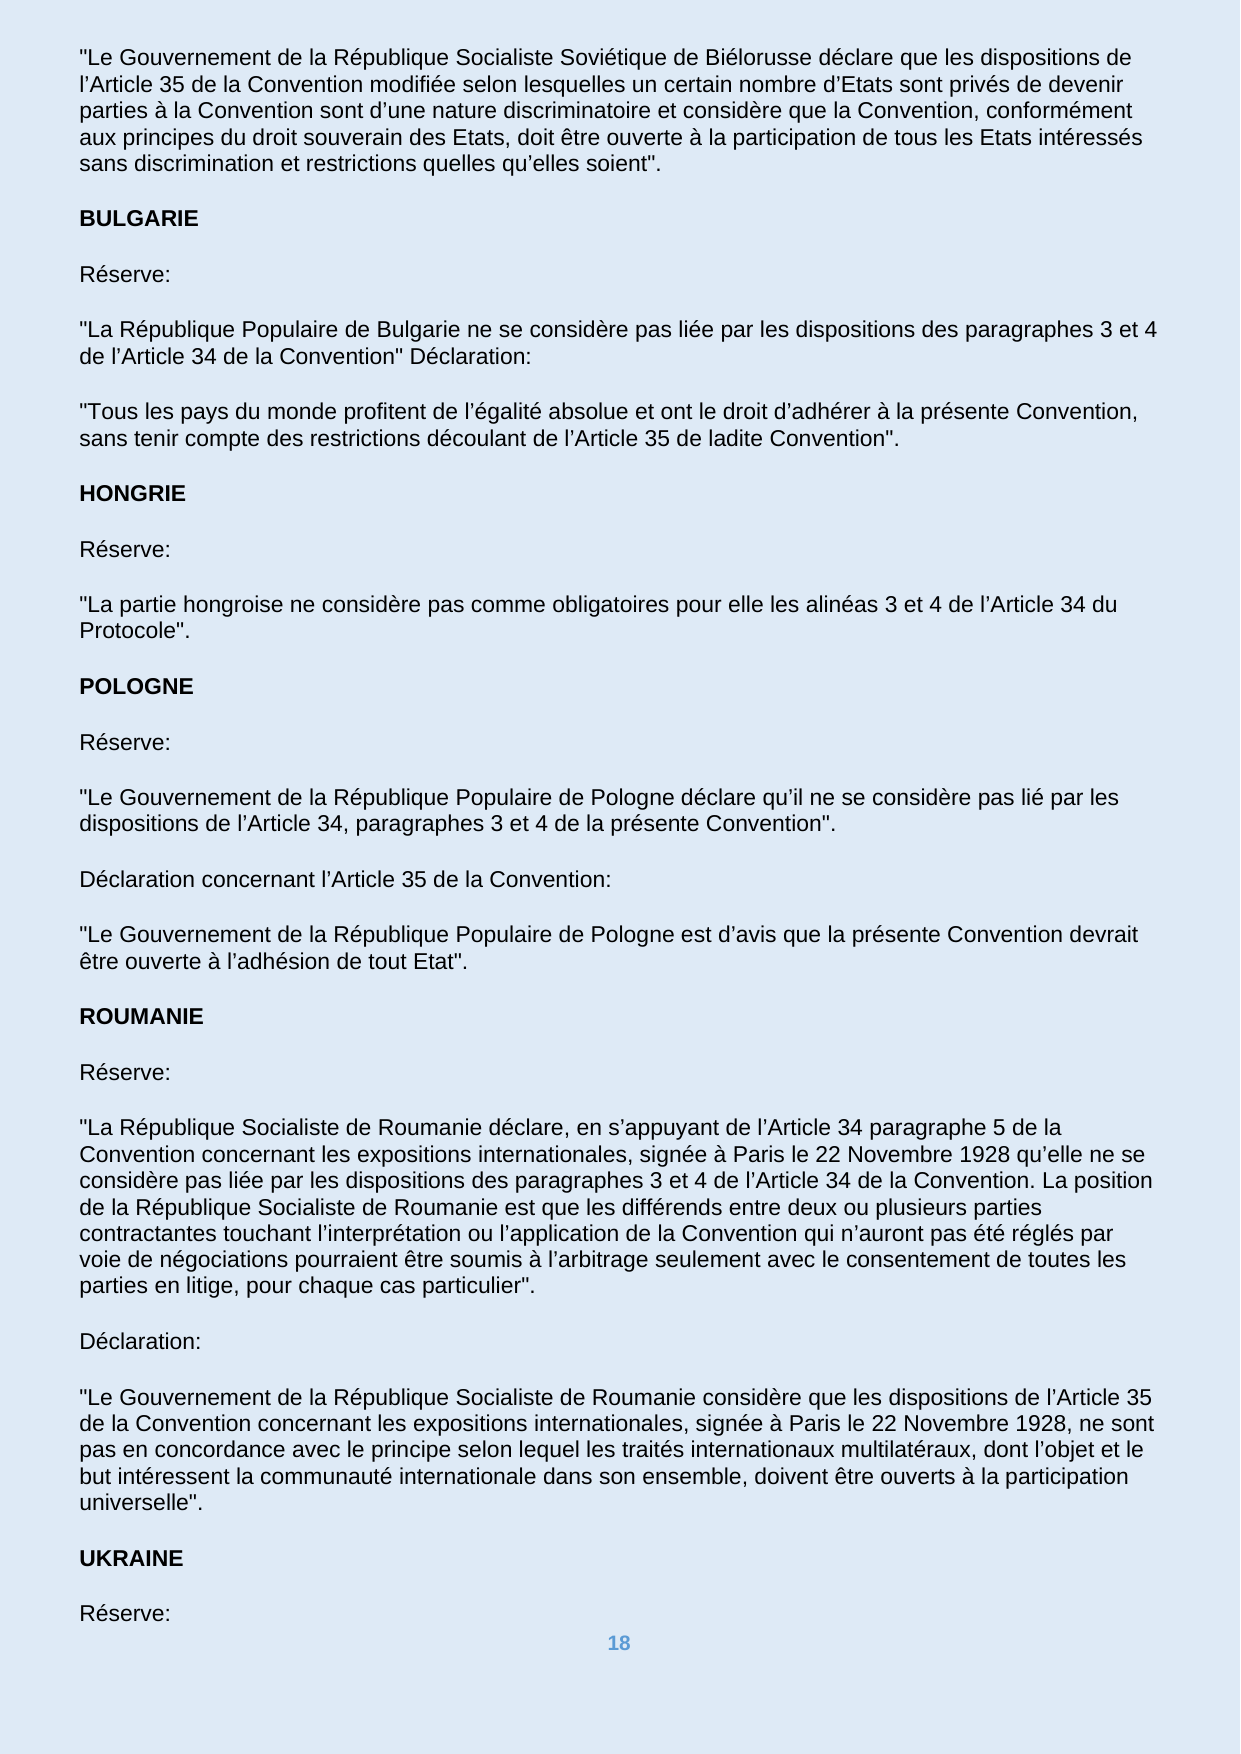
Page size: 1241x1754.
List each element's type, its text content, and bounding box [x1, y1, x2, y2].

text "Le Gouvernement de la République Populaire de Pologne déclare qu’il ne se considère pas lié par les dispositions de l’Article 34, paragraphes 3 et 4 de la présente Convention". [79, 784, 1159, 837]
text BULGARIE [79, 205, 1159, 232]
text Réserve: [79, 261, 1159, 287]
text "Le Gouvernement de la République Socialiste Soviétique de Biélorusse déclare que les dispositions de l’Article 35 de la Convention modifiée selon lesquelles un certain nombre d’Etats sont privés de devenir parties à la Convention sont d’une nature discriminatoire et considère que la Convention, conformément aux principes du droit souverain des Etats, doit être ouverte à la participation de tous les Etats intéressés sans discrimination et restrictions quelles qu’elles soient". [79, 44, 1159, 176]
text HONGRIE [79, 480, 1159, 506]
text "Le Gouvernement de la République Socialiste de Roumanie considère que les dispositions de l’Article 35 de la Convention concernant les expositions internationales, signée à Paris le 22 Novembre 1928, ne sont pas en concordance avec le principe selon lequel les traités internationaux multilatéraux, dont l’objet et le but intéressent la communauté internationale dans son ensemble, doivent être ouverts à la participation universelle". [79, 1383, 1159, 1515]
text POLOGNE [79, 673, 1159, 699]
text "Tous les pays du monde profitent de l’égalité absolue et ont le droit d’adhérer à la présente Convention, sans tenir compte des restrictions découlant de l’Article 35 de ladite Convention". [79, 398, 1159, 451]
text "Le Gouvernement de la République Populaire de Pologne est d’avis que la présente Convention devrait être ouverte à l’adhésion de tout Etat". [79, 921, 1159, 974]
text UKRAINE [79, 1544, 1159, 1571]
text ROUMANIE [79, 1003, 1159, 1030]
text Réserve: [79, 536, 1159, 562]
text "La République Socialiste de Roumanie déclare, en s’appuyant de l’Article 34 paragraphe 5 de la Convention concernant les expositions internationales, signée à Paris le 22 Novembre 1928 qu’elle ne se considère pas liée par les dispositions des paragraphes 3 et 4 de l’Article 34 de la Convention. La position de la République Socialiste de Roumanie est que les différends entre deux ou plusieurs parties contractantes touchant l’interprétation ou l’application de la Convention qui n’auront pas été réglés par voie de négociations pourraient être soumis à l’arbitrage seulement avec le consentement de toutes les parties en litige, pour chaque cas particulier". [79, 1114, 1159, 1299]
text Réserve: [79, 1059, 1159, 1085]
text "La République Populaire de Bulgarie ne se considère pas liée par les dispositions des paragraphes 3 et 4 de l’Article 34 de la Convention" Déclaration: [79, 316, 1159, 369]
text "La partie hongroise ne considère pas comme obligatoires pour elle les alinéas 3 et 4 de l’Article 34 du Protocole". [79, 591, 1159, 644]
text Déclaration concernant l’Article 35 de la Convention: [79, 866, 1159, 892]
text Réserve: [79, 1600, 1159, 1626]
text Réserve: [79, 728, 1159, 755]
text Déclaration: [79, 1328, 1159, 1354]
